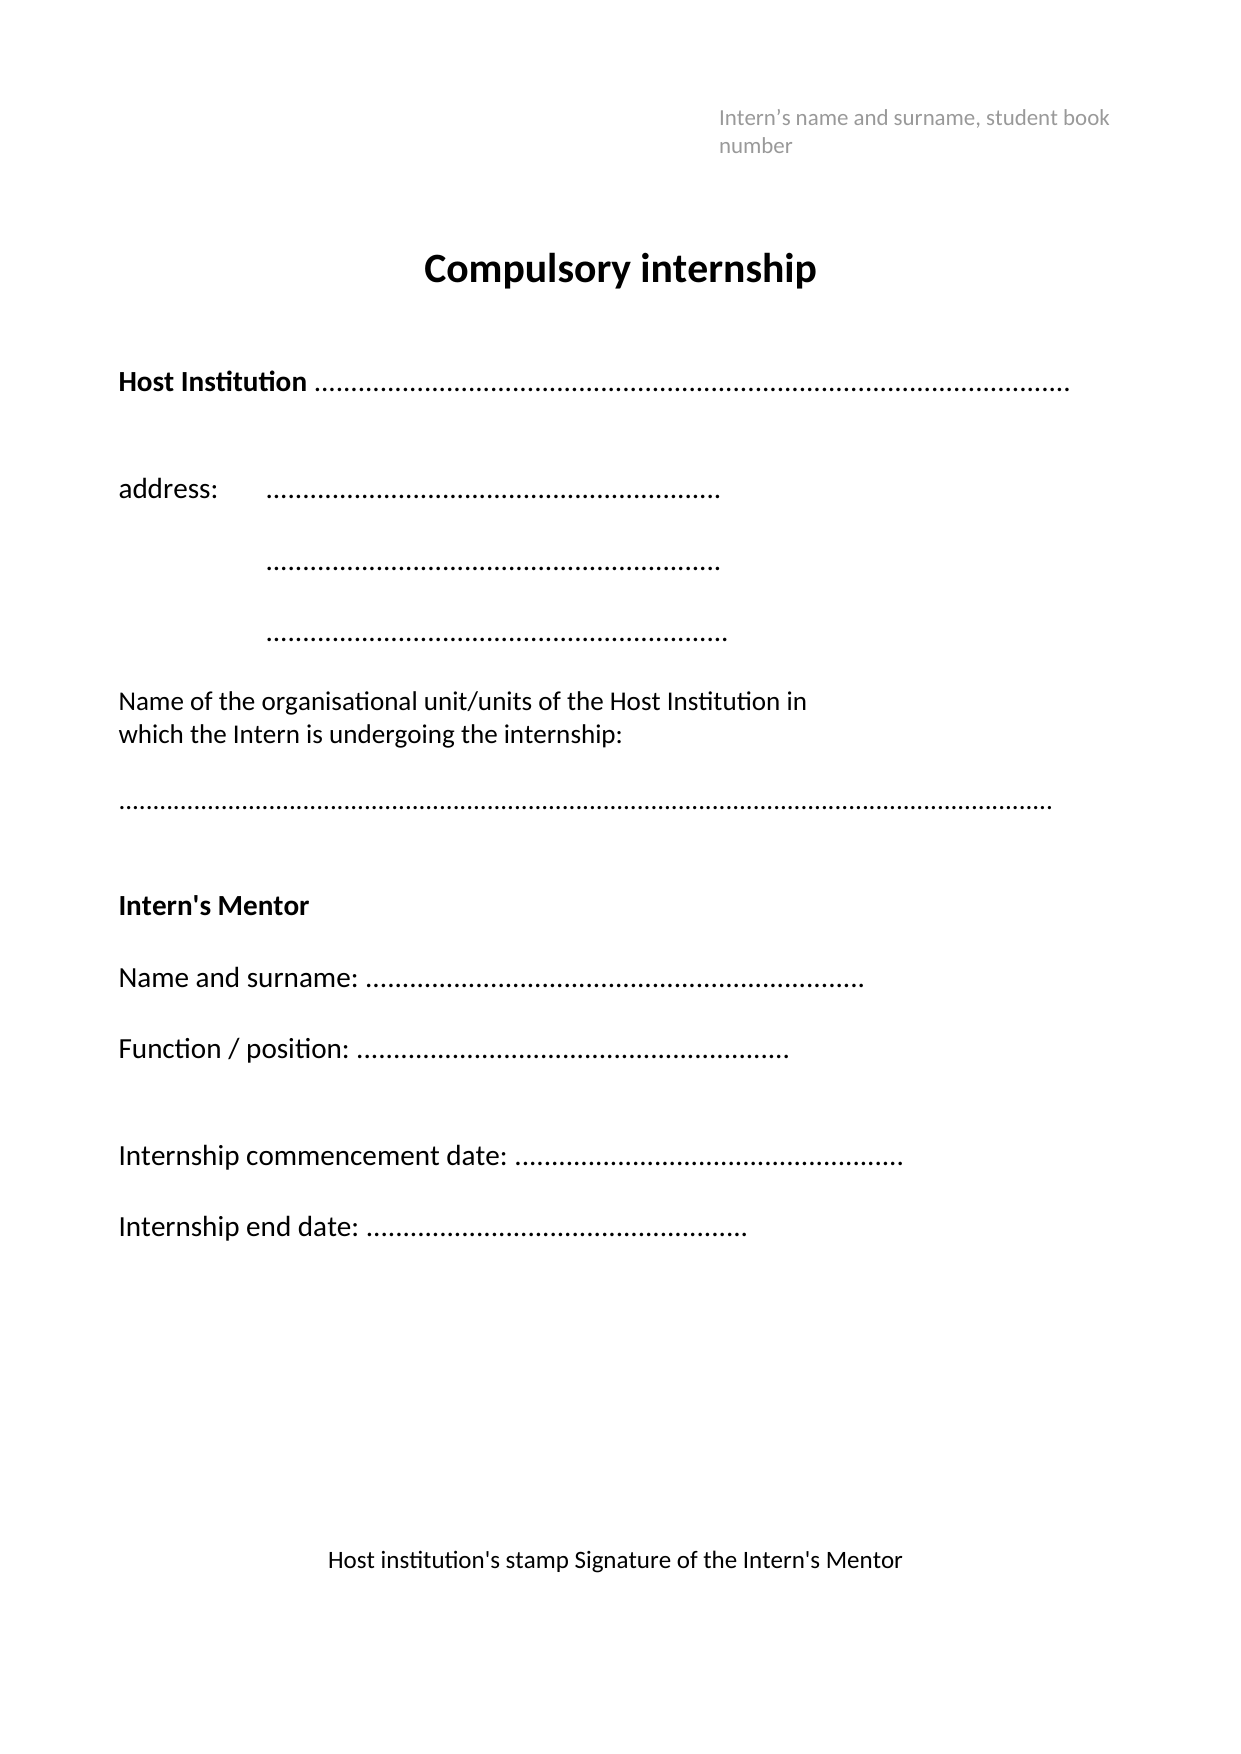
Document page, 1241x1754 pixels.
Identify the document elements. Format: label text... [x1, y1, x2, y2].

text ......................................................................................................................................... [118, 783, 1136, 816]
text Internship commencement date: ..................................................... [118, 1137, 1136, 1173]
subtitle address: .............................................................. [118, 470, 1136, 506]
text Function / position: ........................................................... [118, 1030, 1136, 1066]
text Host institution's stamp Signature of the Intern's Mentor [95, 1545, 1136, 1575]
text Name and surname: .................................................................... [118, 959, 1136, 994]
text Internship end date: .................................................... [118, 1208, 1136, 1244]
text Host Institution ....................................................................................................... [118, 363, 1136, 399]
text ............................................................... [265, 613, 1136, 649]
text Intern’s name and surname, student book number [719, 103, 1136, 159]
subtitle Compulsory internship [105, 242, 1136, 292]
text Intern's Mentor [118, 887, 1136, 923]
text .............................................................. [265, 542, 1136, 577]
text Name of the organisational unit/units of the Host Institution in which the Intern is undergoing the internship: [118, 684, 873, 750]
